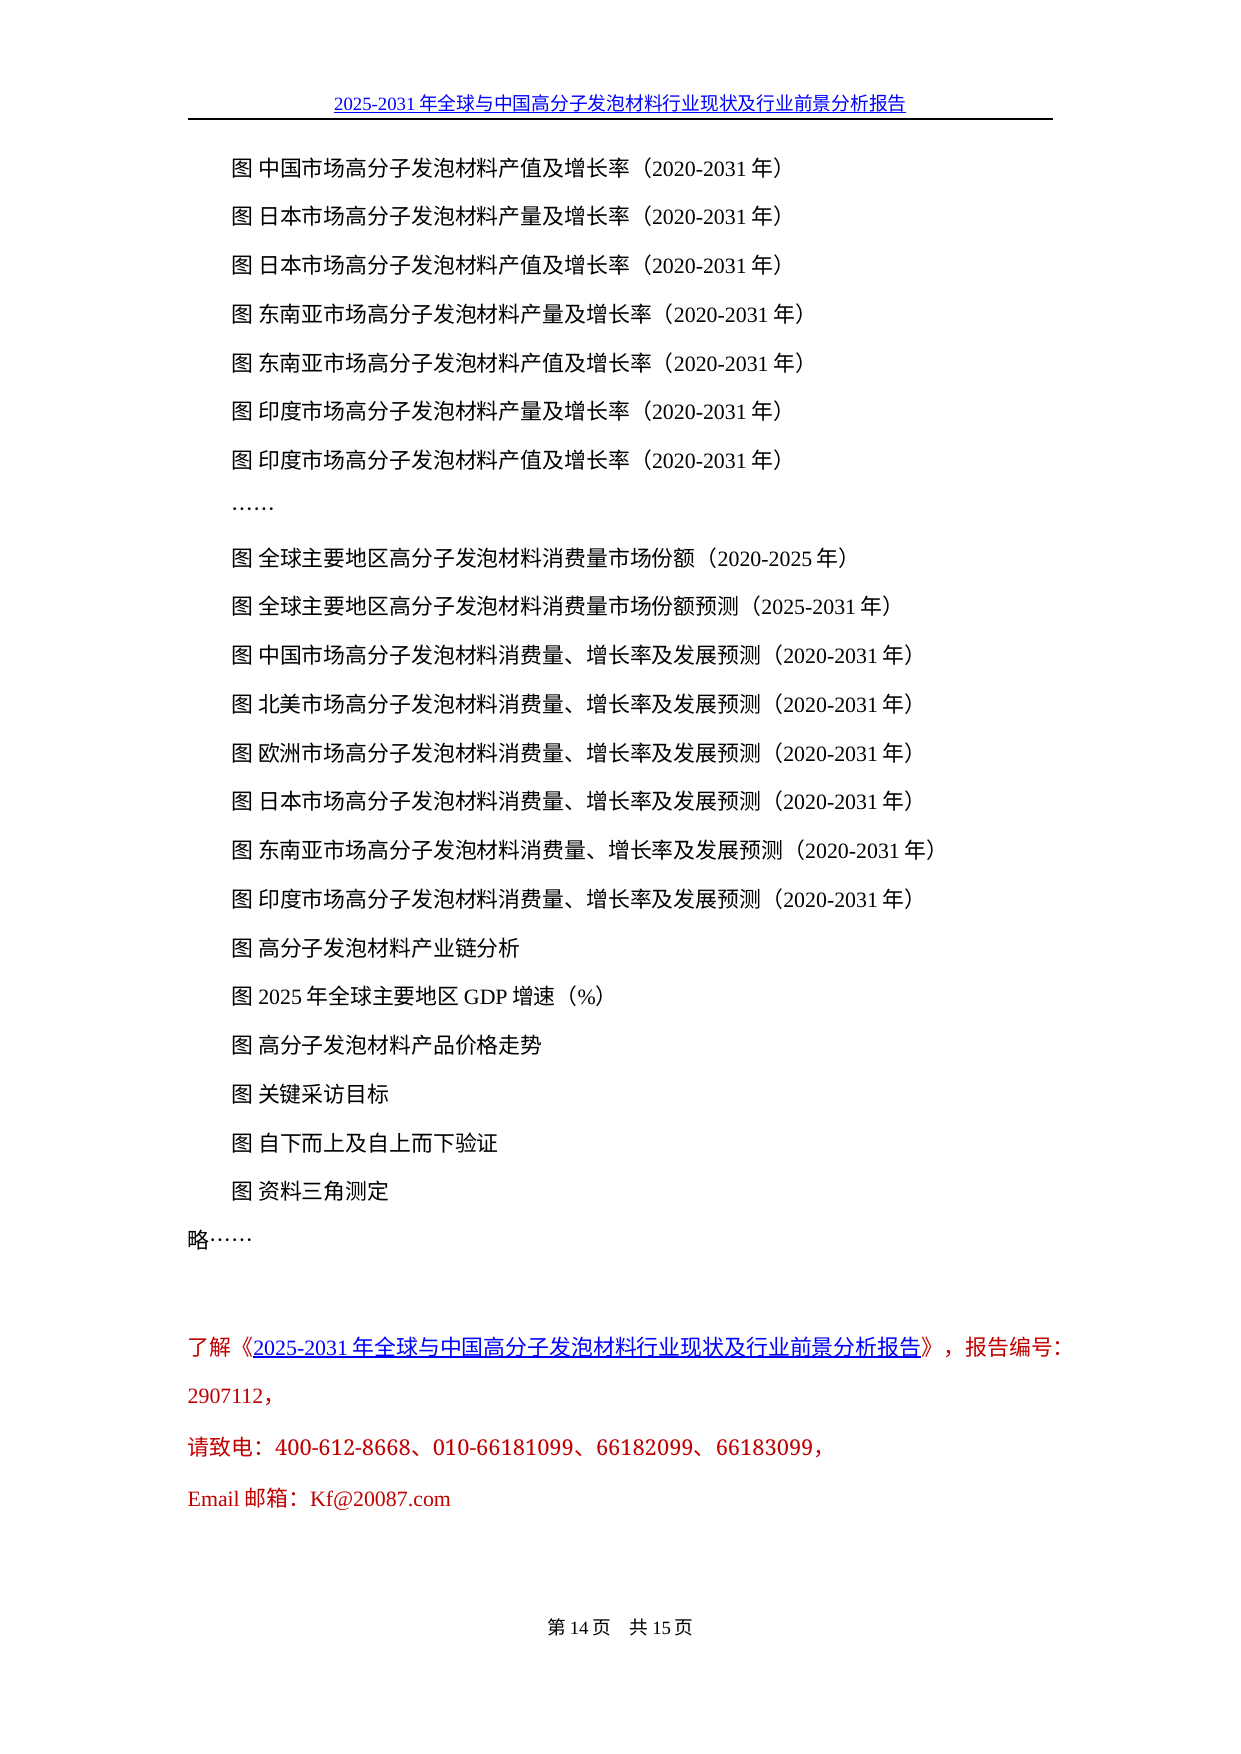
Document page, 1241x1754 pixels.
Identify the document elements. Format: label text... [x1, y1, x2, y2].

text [187, 150, 1053, 1255]
text 了解《2025-2031年全球与中国高分子发泡材料行业现状及行业前景分析报告》，报告编号：2907112， [187, 1329, 1053, 1410]
text Email邮箱：Kf@20087.com [187, 1481, 1053, 1513]
text 请致电：400-612-8668、010-66181099、66182099、66183099， [187, 1429, 1053, 1462]
